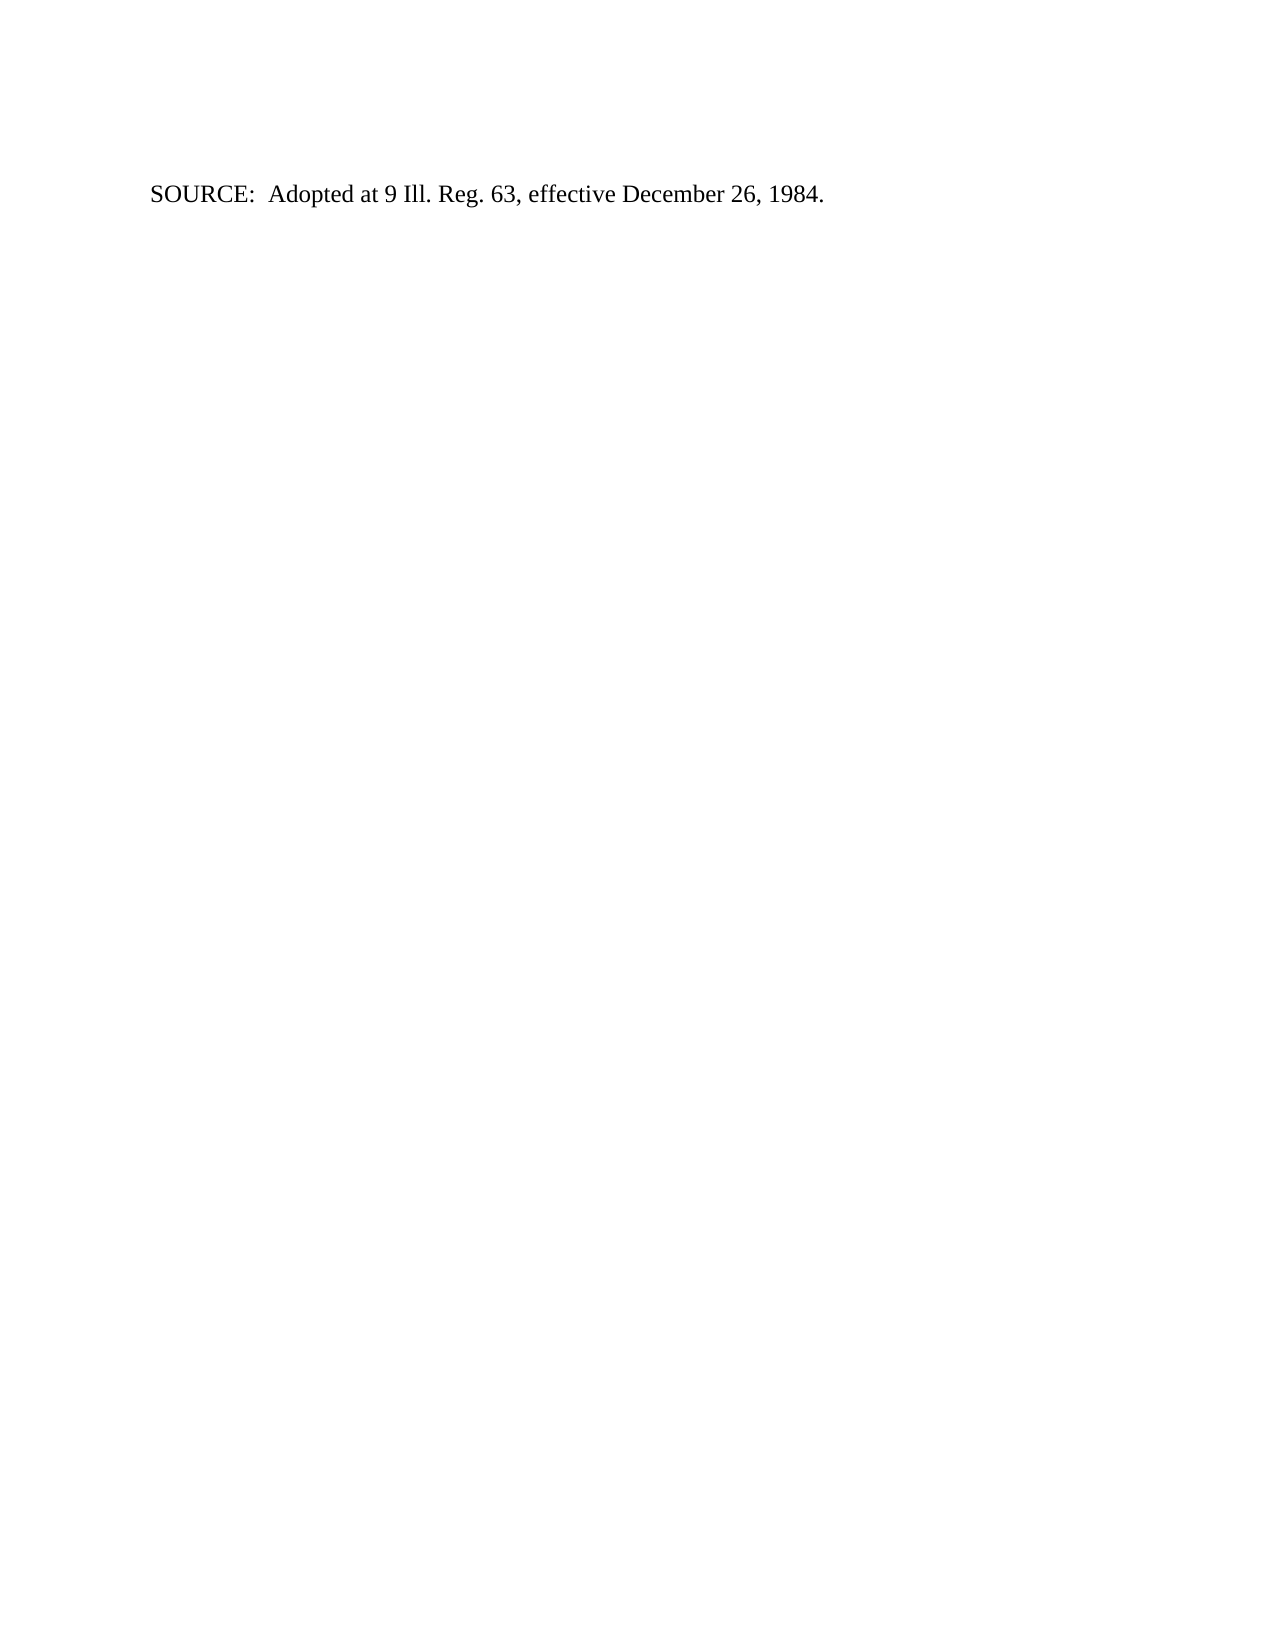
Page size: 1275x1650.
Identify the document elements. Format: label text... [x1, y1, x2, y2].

text SOURCE: Adopted at 9 Ill. Reg. 63, effective December 26, 1984. [150, 179, 1125, 207]
